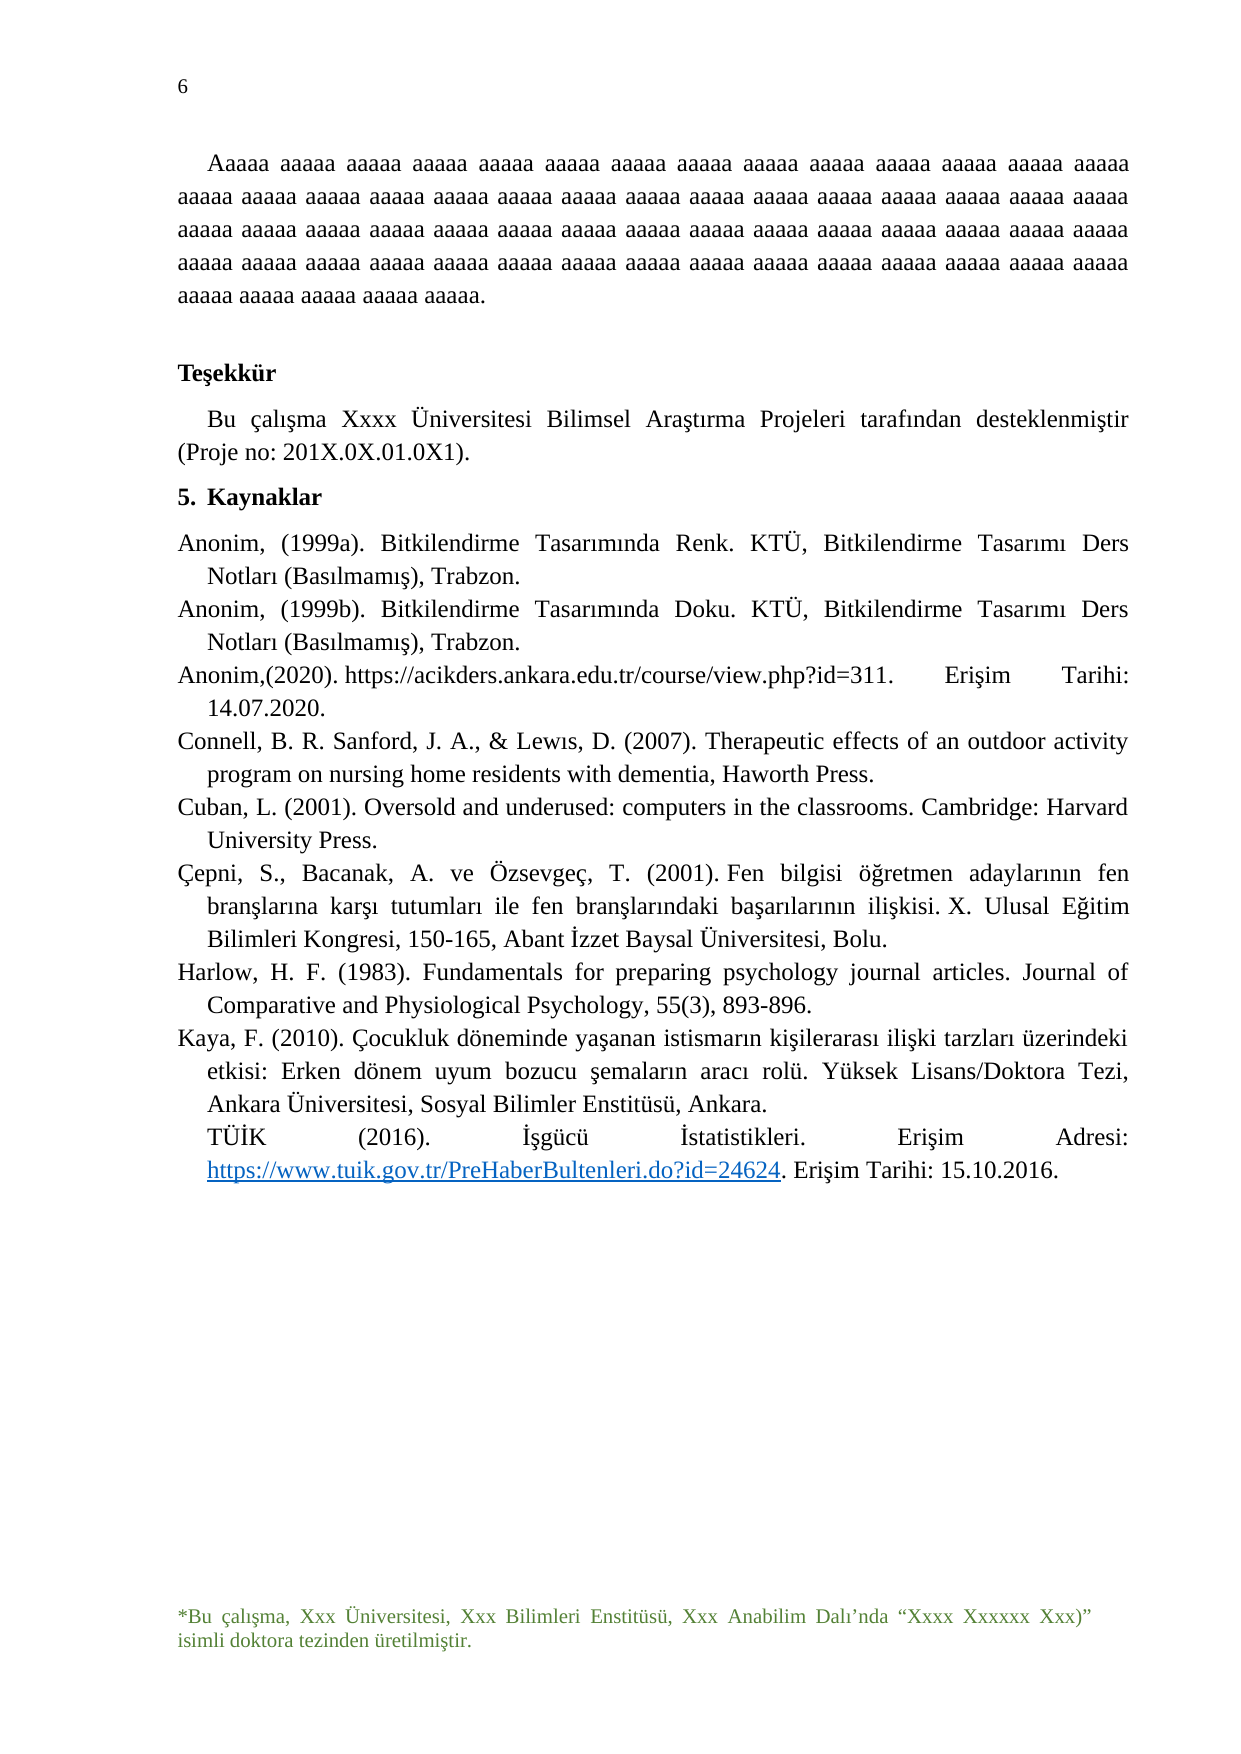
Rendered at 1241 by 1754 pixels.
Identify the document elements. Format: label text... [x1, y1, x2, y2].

text Harlow, H. F. (1983). Fundamentals for preparing psychology journal articles. Journal of Comparative and Physiological Psychology, 55(3), 893-896. [177, 957, 1129, 1019]
text Cuban, L. (2001). Oversold and underused: computers in the classrooms. Cambridge: Harvard University Press. [177, 792, 1129, 854]
subtitle Teşekkür [177, 358, 1144, 387]
text Bu çalışma Xxxx Üniversitesi Bilimsel Araştırma Projeleri tarafından desteklenmiştir (Proje no: 201X.0X.01.0X1). [177, 404, 1129, 466]
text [177, 148, 1130, 308]
text Connell, B. R. Sanford, J. A., & Lewıs, D. (2007). Therapeutic effects of an outdoor activity program on nursing home residents with dementia, Haworth Press. [177, 726, 1129, 788]
text Anonim,(2020). https://acikders.ankara.edu.tr/course/view.php?id=311. Erişim Tarihi: 14.07.2020. [177, 660, 1129, 722]
text Anonim, (1999a). Bitkilendirme Tasarımında Renk. KTÜ, Bitkilendirme Tasarımı Ders Notları (Basılmamış), Trabzon. [177, 528, 1130, 590]
text TÜİK (2016). İşgücü İstatistikleri. Erişim Adresi: https://www.tuik.gov.tr/PreHaberBultenleri.do?id=24624. Erişim Tarihi: 15.10.2016. [207, 1122, 1129, 1184]
text Kaya, F. (2010). Çocukluk döneminde yaşanan istismarın kişilerarası ilişki tarzları üzerindeki etkisi: Erken dönem uyum bozucu şemaların aracı rolü. Yüksek Lisans/Doktora Tezi, Ankara Üniversitesi, Sosyal Bilimler Enstitüsü, Ankara. [177, 1023, 1129, 1118]
subtitle Kaynaklar [177, 482, 1130, 511]
text Çepni, S., Bacanak, A. ve Özsevgeç, T. (2001). Fen bilgisi öğretmen adaylarının fen branşlarına karşı tutumları ile fen branşlarındaki başarılarının ilişkisi. X. Ulusal Eğitim Bilimleri Kongresi, 150-165, Abant İzzet Baysal Üniversitesi, Bolu. [177, 858, 1130, 953]
text Anonim, (1999b). Bitkilendirme Tasarımında Doku. KTÜ, Bitkilendirme Tasarımı Ders Notları (Basılmamış), Trabzon. [177, 594, 1129, 656]
